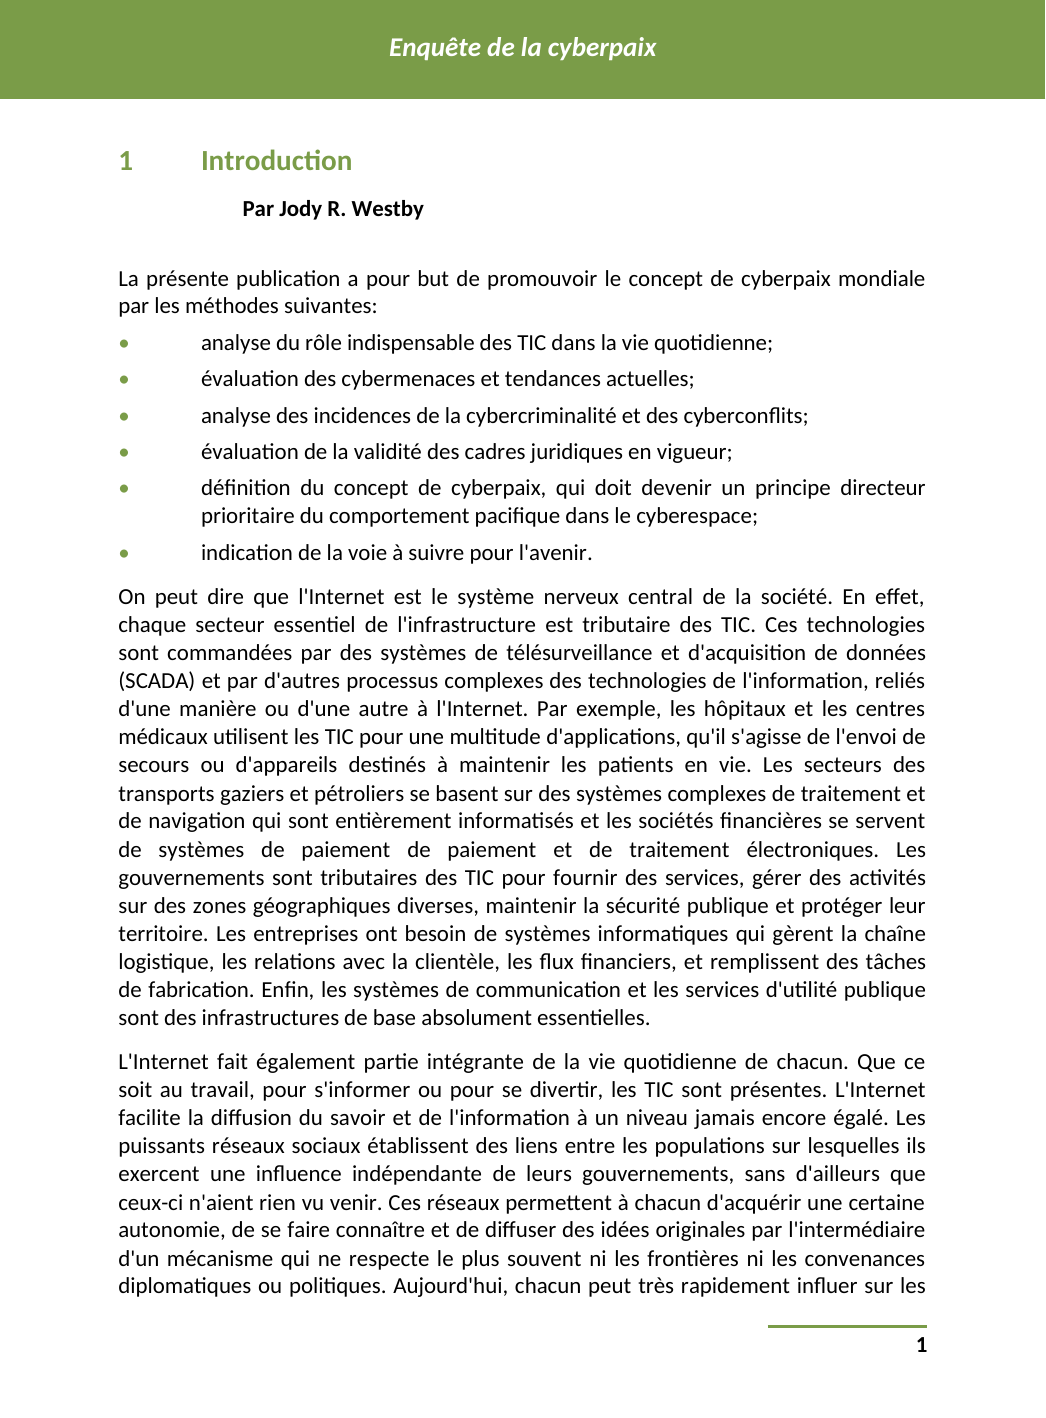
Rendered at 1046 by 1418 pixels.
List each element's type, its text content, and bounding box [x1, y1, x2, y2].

title La présente publication a pour but de promouvoir le concept de cyberpaix mondiale par les méthodes suivantes: [118, 264, 927, 320]
text Par Jody R. Westby [118, 194, 927, 222]
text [118, 1047, 927, 1300]
text • analyse du rôle indispensable des TIC dans la vie quotidienne; [118, 328, 927, 356]
text • définition du concept de cyberpaix, qui doit devenir un principe directeur prioritaire du comportement pacifique dans le cyberespace; [118, 473, 927, 529]
text On peut dire que l'Internet est le système nerveux central de la société. En effet, chaque secteur essentiel de l'infrastructure est tributaire des TIC. Ces technologies sont commandées par des systèmes de télésurveillance et d'acquisition de données (SCADA) et par d'autres processus complexes des technologies de l'information, reliés d'une manière ou d'une autre à l'Internet. Par exemple, les hôpitaux et les centres médicaux utilisent les TIC pour une multitude d'applications, qu'il s'agisse de l'envoi de secours ou d'appareils destinés à maintenir les patients en vie. Les secteurs des transports gaziers et pétroliers se basent sur des systèmes complexes de traitement et de navigation qui sont entièrement informatisés et les sociétés financières se servent de systèmes de paiement de paiement et de traitement électroniques. Les gouvernements sont tributaires des TIC pour fournir des services, gérer des activités sur des zones géographiques diverses, maintenir la sécurité publique et protéger leur territoire. Les entreprises ont besoin de systèmes informatiques qui gèrent la chaîne logistique, les relations avec la clientèle, les flux financiers, et remplissent des tâches de fabrication. Enfin, les systèmes de communication et les services d'utilité publique sont des infrastructures de base absolument essentielles. [118, 582, 927, 1031]
text • analyse des incidences de la cybercriminalité et des cyberconflits; [118, 401, 927, 429]
text • évaluation des cybermenaces et tendances actuelles; [118, 364, 927, 392]
subtitle 1 Introduction [118, 144, 927, 177]
text • indication de la voie à suivre pour l'avenir. [118, 538, 927, 566]
text • évaluation de la validité des cadres juridiques en vigueur; [118, 437, 927, 465]
